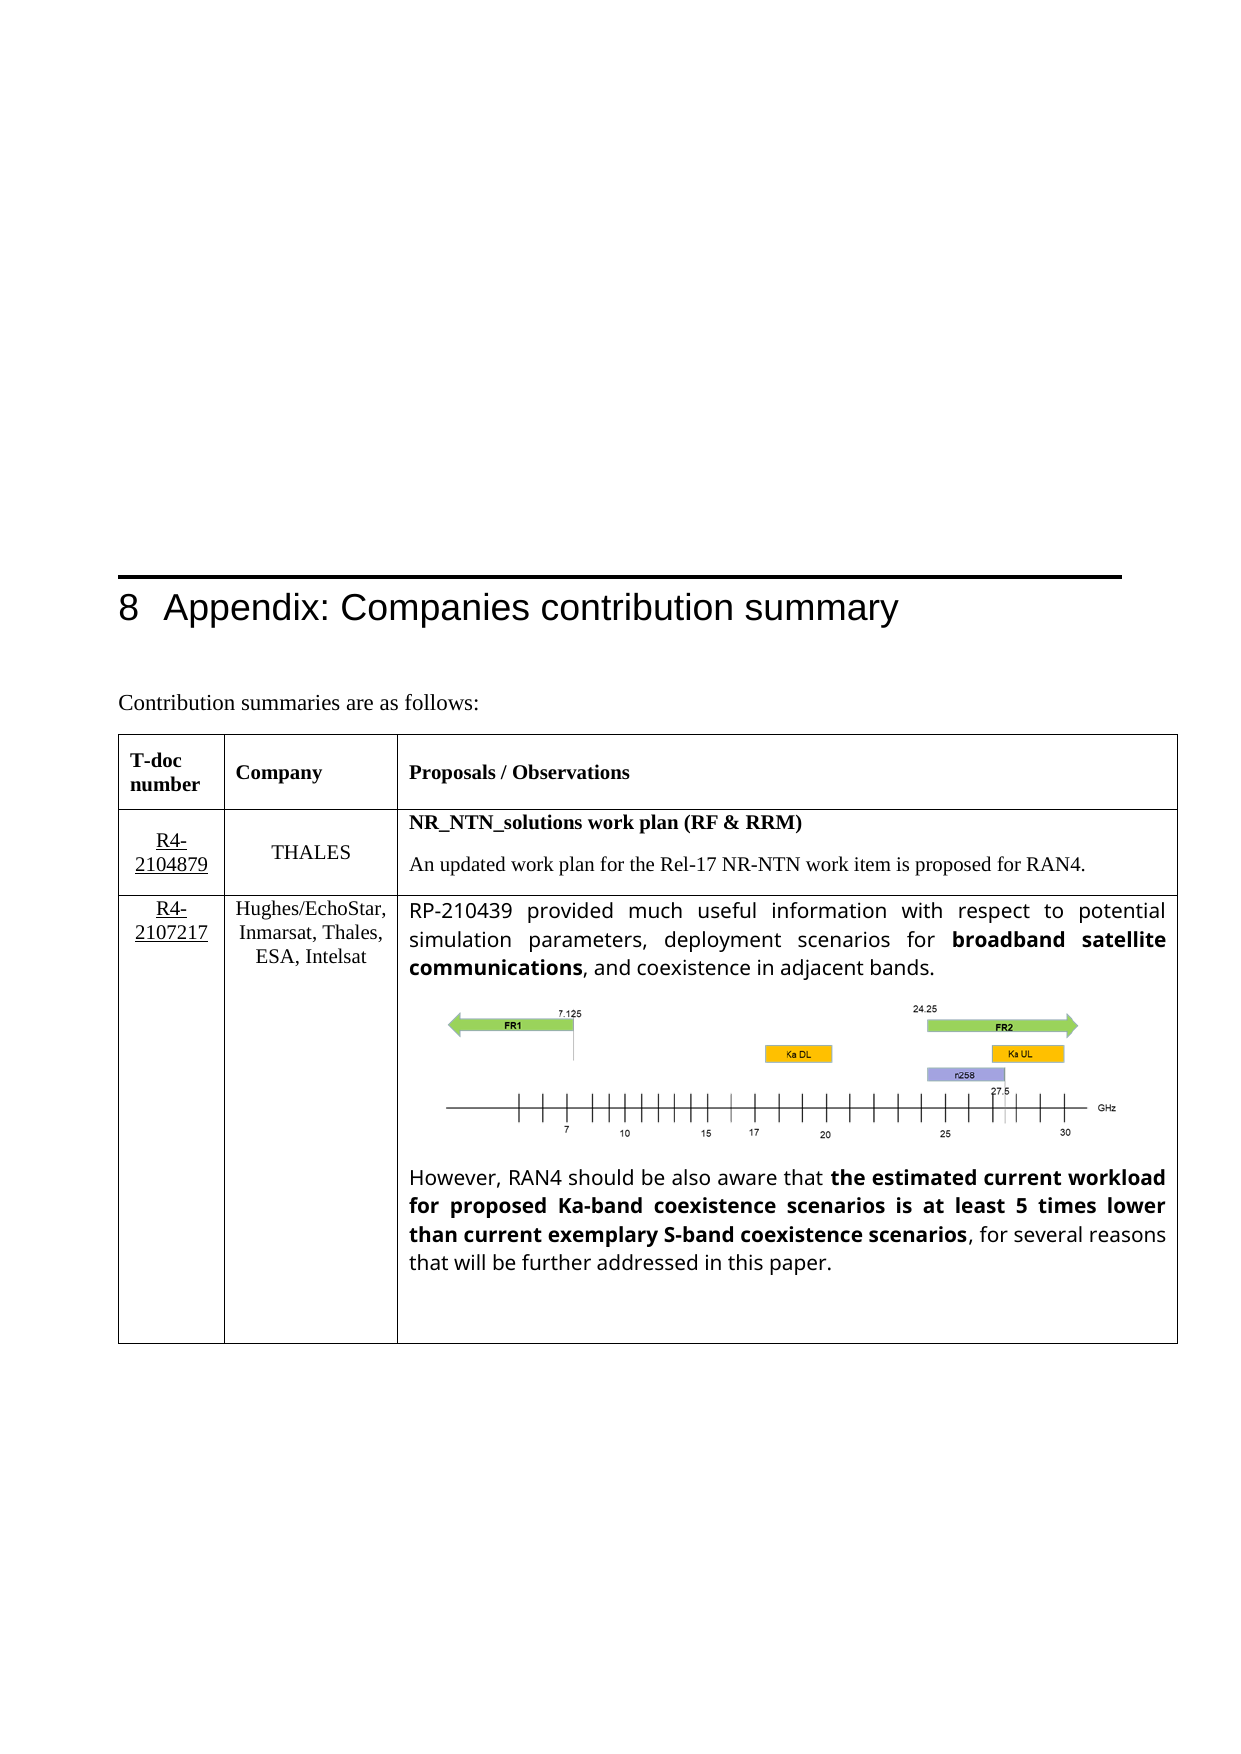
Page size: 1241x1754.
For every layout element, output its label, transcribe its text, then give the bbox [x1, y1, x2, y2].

subtitle Appendix: Companies contribution summary [118, 579, 1122, 628]
text Contribution summaries are as follows: [118, 689, 1122, 716]
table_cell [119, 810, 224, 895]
picture [445, 1000, 1130, 1145]
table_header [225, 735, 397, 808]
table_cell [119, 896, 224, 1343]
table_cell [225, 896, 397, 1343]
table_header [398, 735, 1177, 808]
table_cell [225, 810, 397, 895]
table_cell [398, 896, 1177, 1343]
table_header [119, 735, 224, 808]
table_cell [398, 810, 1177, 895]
